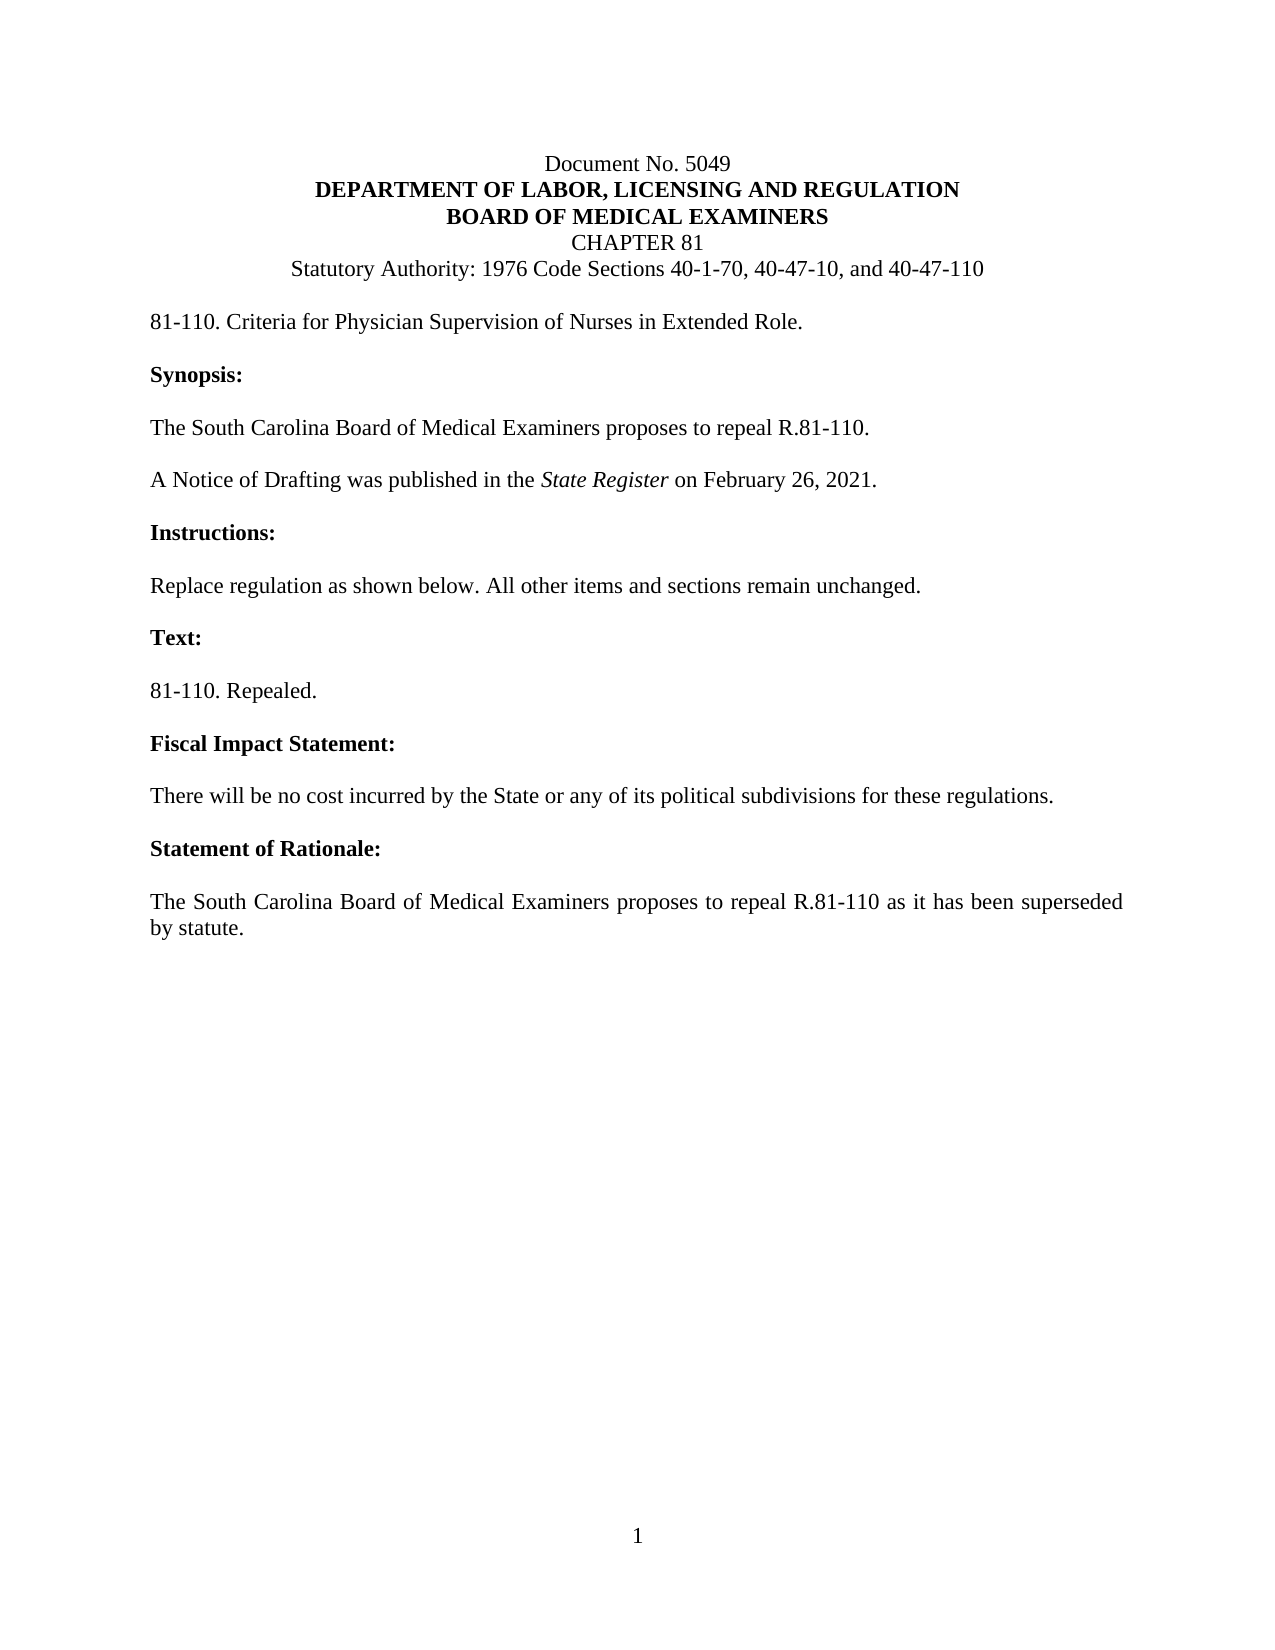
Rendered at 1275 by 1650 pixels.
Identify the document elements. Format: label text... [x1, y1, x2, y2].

text A Notice of Drafting was published in the State Register on February 26, 2021. [150, 466, 1125, 493]
text The South Carolina Board of Medical Examiners proposes to repeal R.81-110. [150, 413, 1125, 440]
text 81-110. Repealed. [150, 677, 1125, 703]
text 81-110. Criteria for Physician Supervision of Nurses in Extended Role. [150, 308, 1125, 334]
text BOARD OF MEDICAL EXAMINERS [150, 203, 1125, 229]
text Statutory Authority: 1976 Code Sections 40-1-70, 40-47-10, and 40-47-110 [150, 255, 1125, 282]
text DEPARTMENT OF LABOR, LICENSING AND REGULATION [150, 176, 1125, 203]
text Document No. 5049 [150, 150, 1125, 176]
text Replace regulation as shown below. All other items and sections remain unchanged. [150, 572, 1125, 598]
text There will be no cost incurred by the State or any of its political subdivisions for these regulations. [150, 782, 1125, 809]
text Fiscal Impact Statement: [150, 730, 1125, 756]
text Synopsis: [150, 361, 1125, 387]
text Text: [150, 624, 1125, 651]
text CHAPTER 81 [150, 229, 1125, 255]
text Statement of Rationale: [150, 835, 1125, 862]
text The South Carolina Board of Medical Examiners proposes to repeal R.81-110 as it has been superseded by statute. [150, 888, 1125, 941]
text Instructions: [150, 519, 1125, 545]
